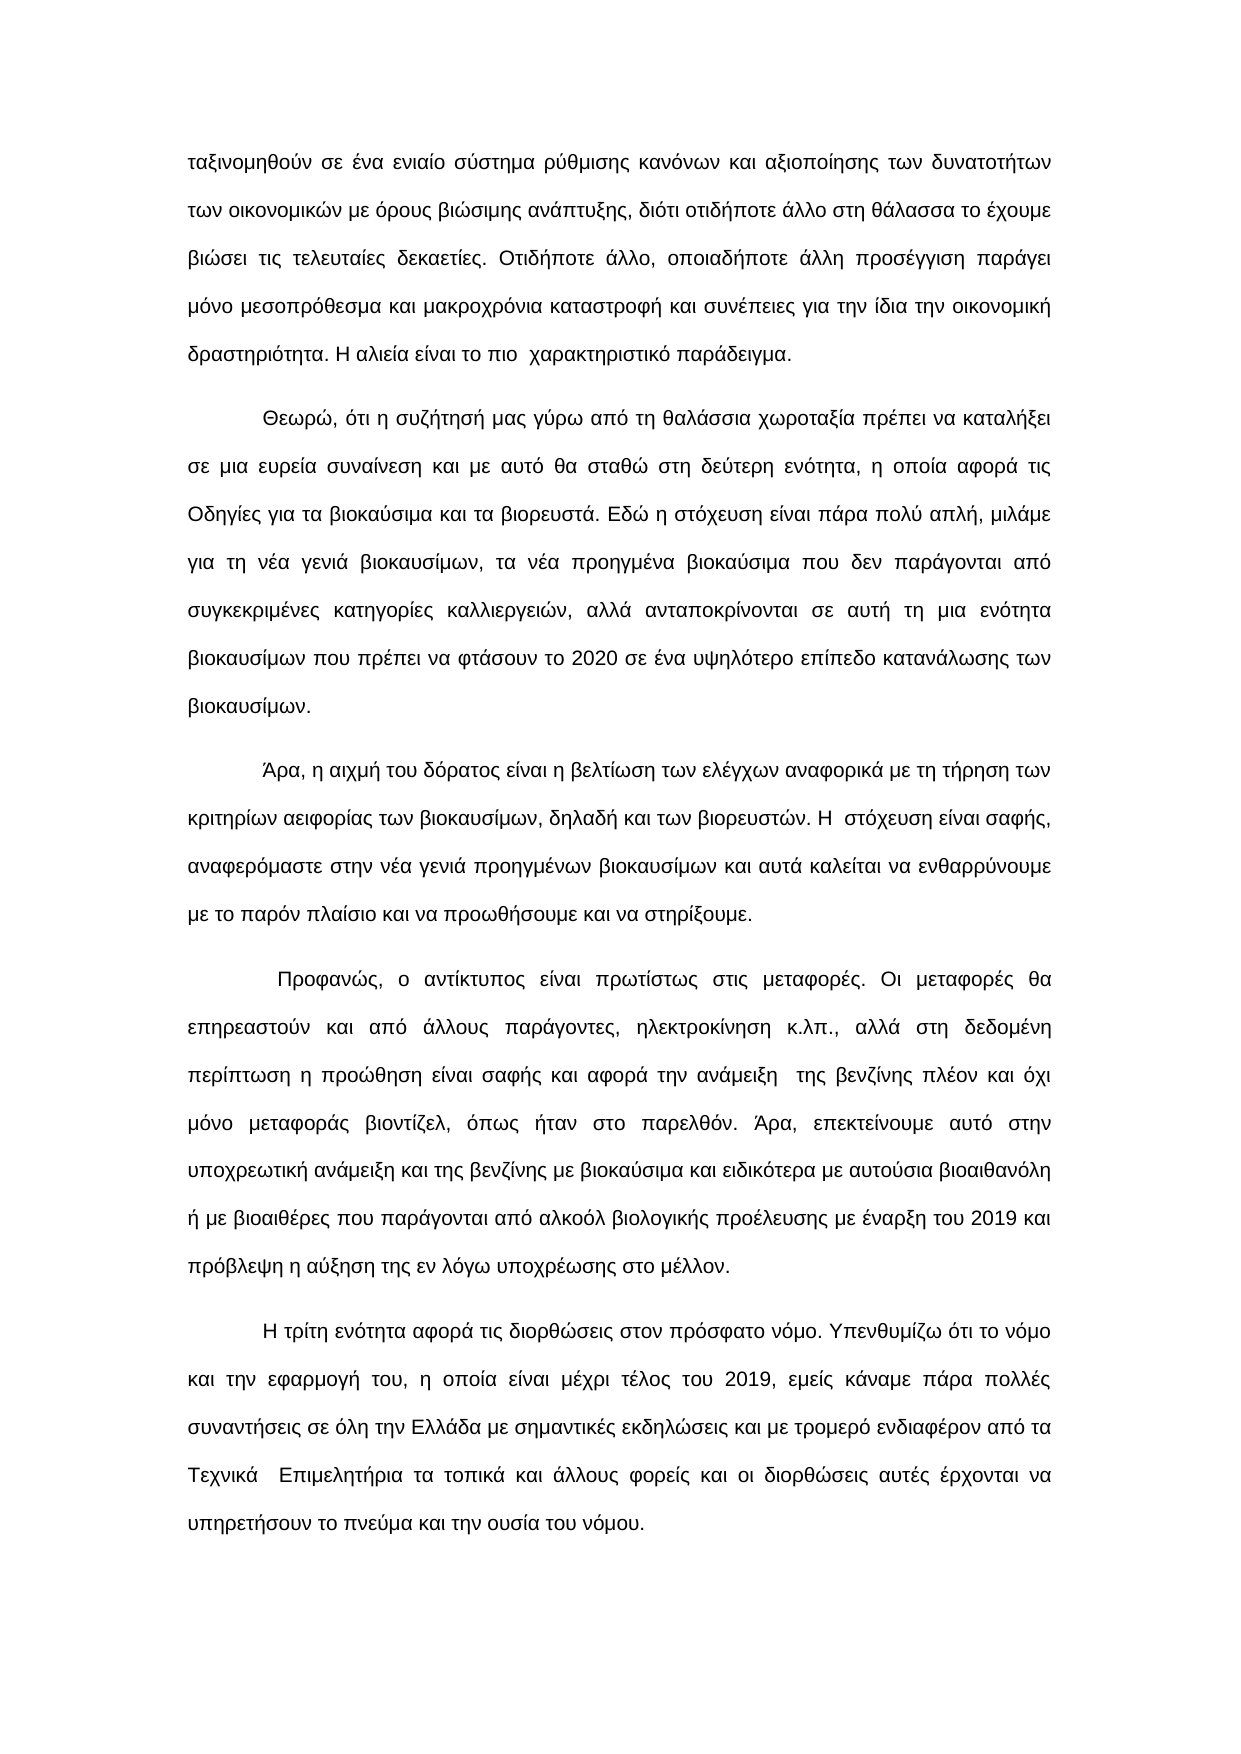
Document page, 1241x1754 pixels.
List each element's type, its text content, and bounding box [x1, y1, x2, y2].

text Η τρίτη ενότητα αφορά τις διορθώσεις στον πρόσφατο νόμο. Υπενθυμίζω ότι το νόμο και την εφαρμογή του, η οποία είναι μέχρι τέλος του 2019, εμείς κάναμε πάρα πολλές συναντήσεις σε όλη την Ελλάδα με σημαντικές εκδηλώσεις και με τρομερό ενδιαφέρον από τα Τεχνικά Επιμελητήρια τα τοπικά και άλλους φορείς και οι διορθώσεις αυτές έρχονται να υπηρετήσουν το πνεύμα και την ουσία του νόμου. [187, 1319, 1053, 1534]
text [187, 150, 1053, 366]
text Άρα, η αιχμή του δόρατος είναι η βελτίωση των ελέγχων αναφορικά με τη τήρηση των κριτηρίων αειφορίας των βιοκαυσίμων, δηλαδή και των βιορευστών. Η στόχευση είναι σαφής, αναφερόμαστε στην νέα γενιά προηγμένων βιοκαυσίμων και αυτά καλείται να ενθαρρύνουμε με το παρόν πλαίσιο και να προωθήσουμε και να στηρίξουμε. [187, 758, 1053, 926]
text Θεωρώ, ότι η συζήτησή μας γύρω από τη θαλάσσια χωροταξία πρέπει να καταλήξει σε μια ευρεία συναίνεση και με αυτό θα σταθώ στη δεύτερη ενότητα, η οποία αφορά τις Οδηγίες για τα βιοκαύσιμα και τα βιορευστά. Εδώ η στόχευση είναι πάρα πολύ απλή, μιλάμε για τη νέα γενιά βιοκαυσίμων, τα νέα προηγμένα βιοκαύσιμα που δεν παράγονται από συγκεκριμένες κατηγορίες καλλιεργειών, αλλά ανταποκρίνονται σε αυτή τη μια ενότητα βιοκαυσίμων που πρέπει να φτάσουν το 2020 σε ένα υψηλότερο επίπεδο κατανάλωσης των βιοκαυσίμων. [187, 406, 1053, 718]
text Προφανώς, ο αντίκτυπος είναι πρωτίστως στις μεταφορές. Οι μεταφορές θα επηρεαστούν και από άλλους παράγοντες, ηλεκτροκίνηση κ.λπ., αλλά στη δεδομένη περίπτωση η προώθηση είναι σαφής και αφορά την ανάμειξη της βενζίνης πλέον και όχι μόνο μεταφοράς βιοντίζελ, όπως ήταν στο παρελθόν. Άρα, επεκτείνουμε αυτό στην υποχρεωτική ανάμειξη και της βενζίνης με βιοκαύσιμα και ειδικότερα με αυτούσια βιοαιθανόλη ή με βιοαιθέρες που παράγονται από αλκοόλ βιολογικής προέλευσης με έναρξη του 2019 και πρόβλεψη η αύξηση της εν λόγω υποχρέωσης στο μέλλον. [187, 967, 1053, 1278]
